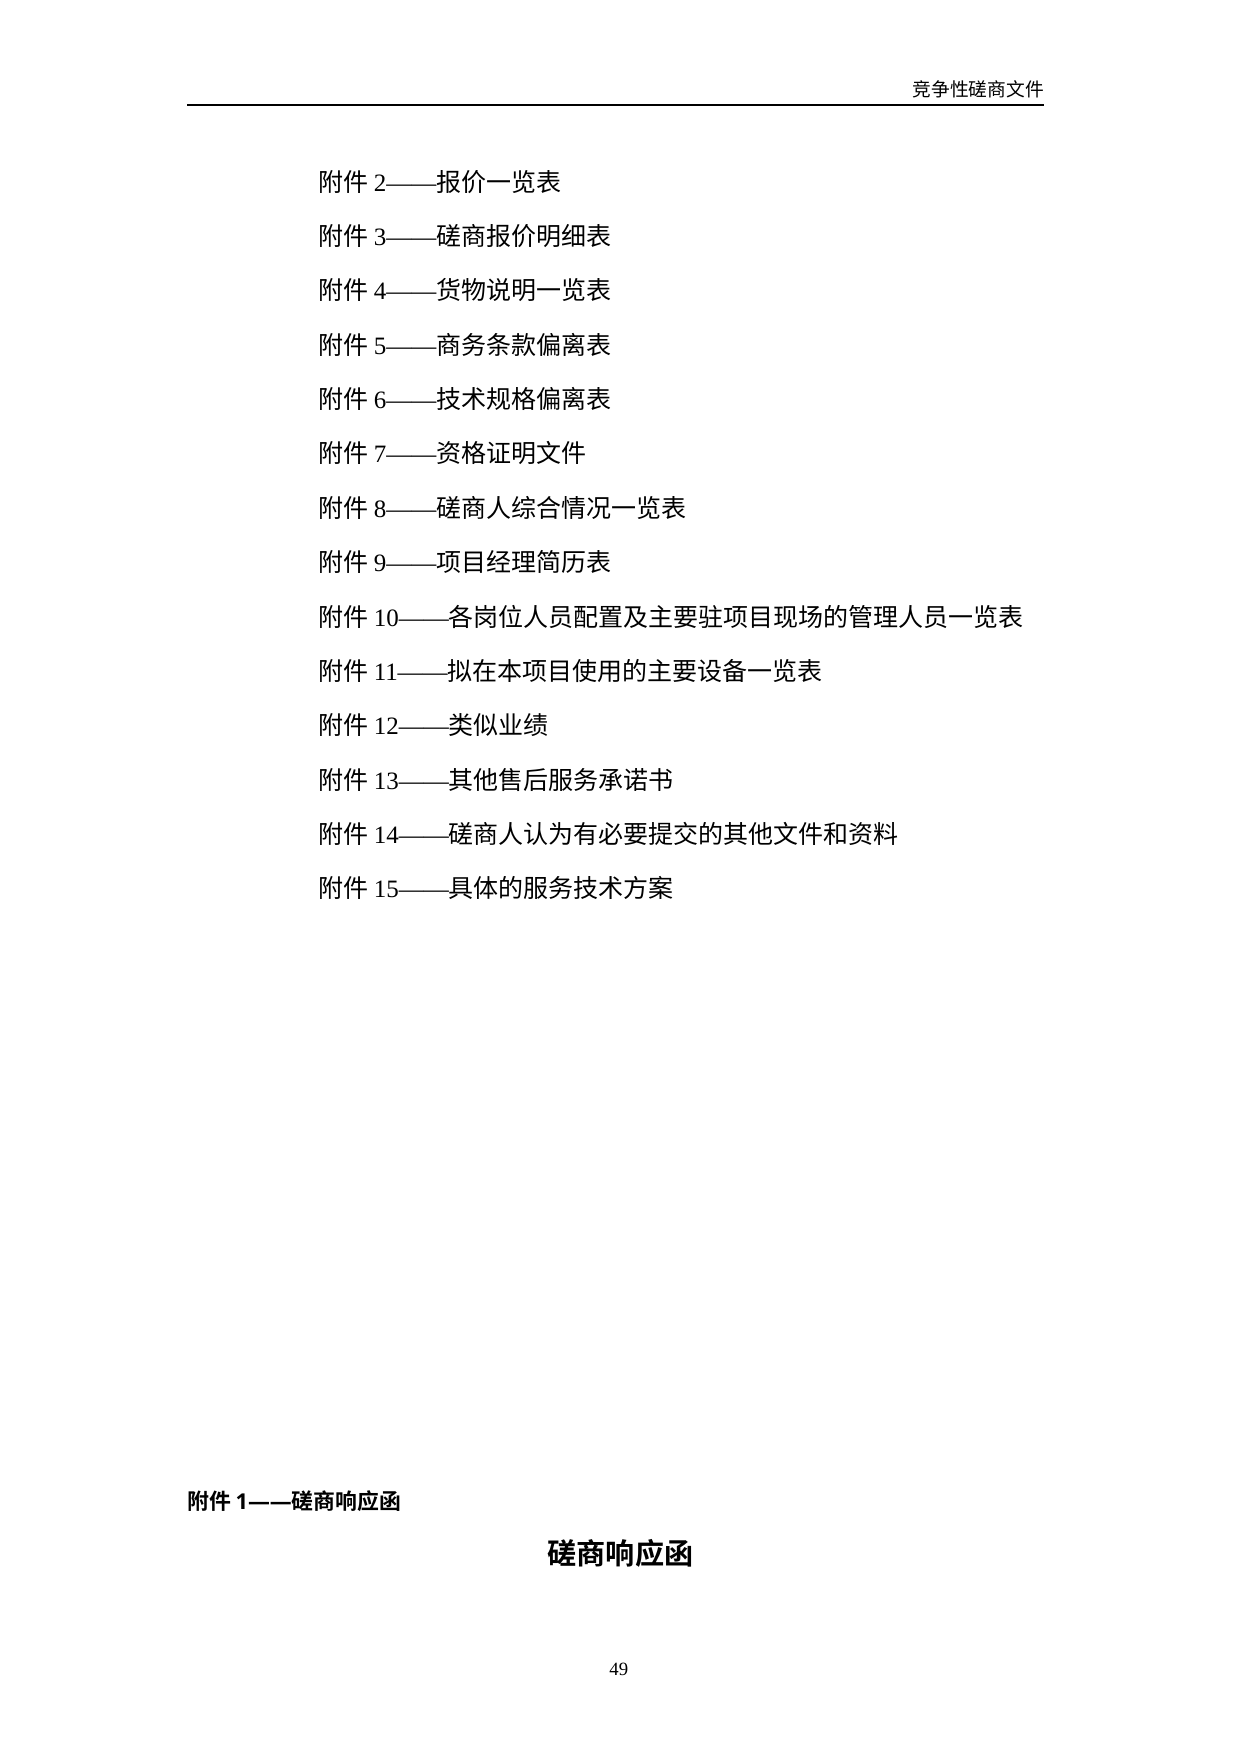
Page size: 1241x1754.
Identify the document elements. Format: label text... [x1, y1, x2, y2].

text 附件14——磋商人认为有必要提交的其他文件和资料 [318, 814, 1053, 851]
text 附件6——技术规格偏离表 [318, 379, 1053, 416]
text 磋商响应函 [187, 1531, 1053, 1573]
text 附件10——各岗位人员配置及主要驻项目现场的管理人员一览表 [318, 597, 1053, 633]
text 附件4——货物说明一览表 [318, 271, 1053, 307]
text 附件5——商务条款偏离表 [318, 325, 1053, 361]
text 附件15——具体的服务技术方案 [318, 869, 1053, 905]
text 附件13——其他售后服务承诺书 [318, 760, 1053, 796]
text 附件8——磋商人综合情况一览表 [318, 488, 1053, 524]
text 附件11——拟在本项目使用的主要设备一览表 [318, 651, 1053, 688]
subtitle 附件1——磋商响应函 [187, 1484, 1053, 1516]
text 附件2——报价一览表 [318, 162, 1053, 198]
text 附件3——磋商报价明细表 [318, 216, 1053, 253]
text 附件12——类似业绩 [318, 706, 1053, 742]
text 附件7——资格证明文件 [318, 434, 1053, 470]
text 附件9——项目经理简历表 [318, 543, 1053, 579]
